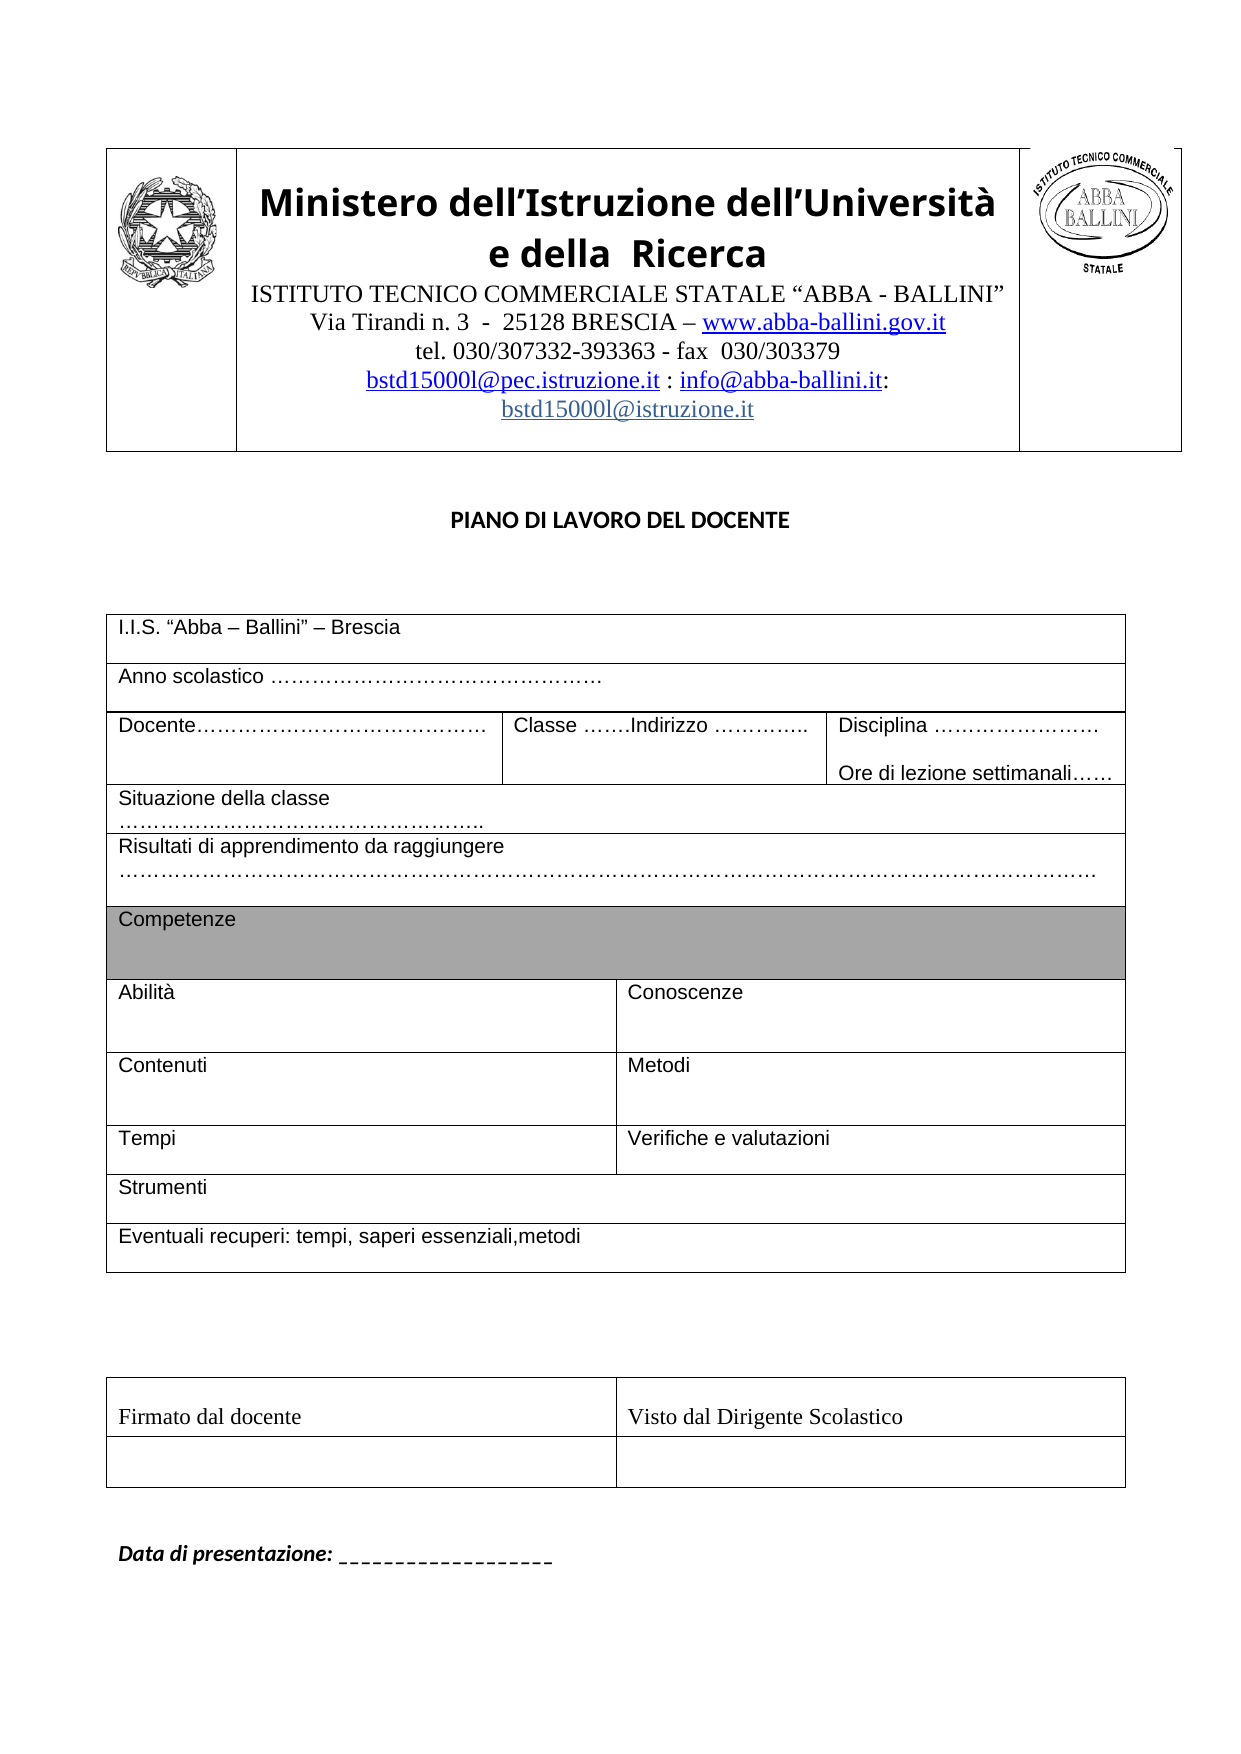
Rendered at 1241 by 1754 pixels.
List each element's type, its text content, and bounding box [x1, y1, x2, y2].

table_cell Situazione della classe …………………………………………….. [107, 785, 1125, 833]
table_cell Classe …….Indirizzo ………….. [503, 713, 826, 784]
table_header Ministero dell’Istruzione dell’Università e della Ricerca ISTITUTO TECNICO COMMERCIALE STATALE “ABBA - BALLINI” Via Tirandi n. 3 - 25128 BRESCIA – www.abba-ballini.gov.it tel. 030/307332-393363 - fax 030/303379 bstd15000l@pec.istruzione.it : info@abba-ballini.it: bstd15000l@istruzione.it [237, 149, 1019, 451]
table_header [107, 149, 236, 451]
table_cell Contenuti [107, 1053, 616, 1125]
table_cell Disciplina …………………… Ore di lezione settimanali…… [827, 713, 1125, 784]
table_cell Metodi [617, 1053, 1125, 1125]
table_header [1020, 149, 1181, 451]
table_cell [107, 1437, 616, 1487]
table_cell Competenze [107, 907, 1125, 979]
table_cell Risultati di apprendimento da raggiungere …………………………………………………………………………………………………………………………… [107, 834, 1125, 906]
text PIANO DI LAVORO DEL DOCENTE [118, 504, 1122, 535]
table_cell Docente…………………………………… [107, 713, 502, 784]
table_cell Verifiche e valutazioni [617, 1126, 1125, 1174]
table_cell Strumenti [107, 1175, 1125, 1223]
table_header Visto dal Dirigente Scolastico [617, 1378, 1125, 1436]
table_cell Anno scolastico ………………………………………… [107, 664, 1125, 711]
picture [118, 176, 217, 288]
table_cell Conoscenze [617, 980, 1125, 1052]
table_cell Abilità [107, 980, 616, 1052]
text Data di presentazione: ___________________ [118, 1539, 1122, 1567]
table_cell Eventuali recuperi: tempi, saperi essenziali,metodi [107, 1224, 1125, 1272]
picture [1030, 148, 1174, 277]
table_header I.I.S. “Abba – Ballini” – Brescia [107, 615, 1125, 662]
table_cell Tempi [107, 1126, 616, 1174]
table_cell [617, 1437, 1125, 1487]
table_header Firmato dal docente [107, 1378, 616, 1436]
